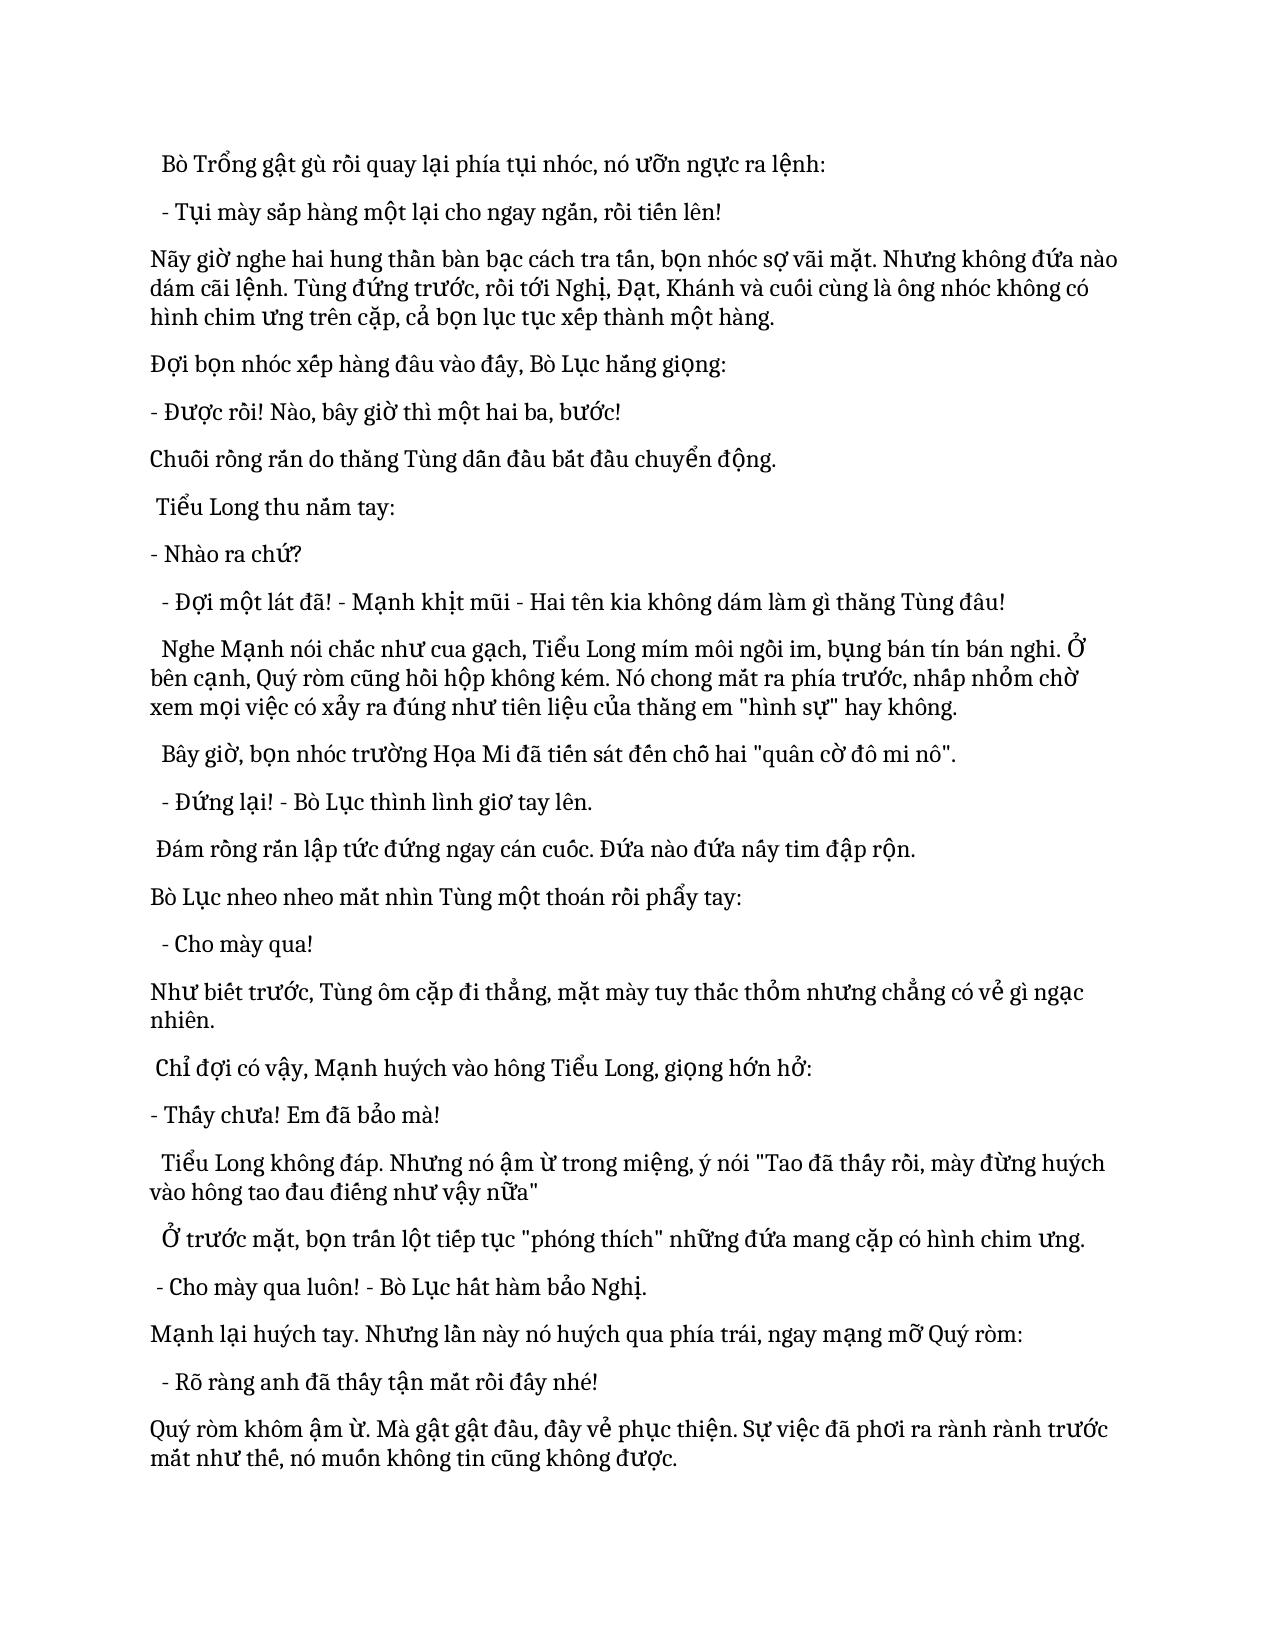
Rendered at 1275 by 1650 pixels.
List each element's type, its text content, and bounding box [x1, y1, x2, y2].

text Bây giờ, bọn nhóc trường Họa Mi đã tiến sát đến chỗ hai "quân cờ đô mi nô". [150, 740, 1125, 769]
text Tiểu Long thu nắm tay: [150, 492, 1125, 521]
text - Ðược rồi! Nào, bây giờ thì một hai ba, bước! [150, 397, 1125, 426]
text Như biết trước, Tùng ôm cặp đi thẳng, mặt mày tuy thắc thỏm nhưng chẳng có vẻ gì ngạc nhiên. [150, 977, 1125, 1035]
text - Cho mày qua luôn! - Bò Lục hất hàm bảo Nghị. [150, 1272, 1125, 1301]
text Ðám rồng rắn lập tức đứng ngay cán cuốc. Ðứa nào đứa nấy tim đập rộn. [150, 835, 1125, 864]
text Nãy giờ nghe hai hung thần bàn bạc cách tra tấn, bọn nhóc sợ vãi mặt. Nhưng không đứa nào dám cãi lệnh. Tùng đứng trước, rồi tới Nghị, Ðạt, Khánh và cuối cùng là ông nhóc không có hình chim ưng trên cặp, cả bọn lục tục xếp thành một hàng. [150, 245, 1125, 331]
text Quý ròm khôm ậm ừ. Mà gật gật đầu, đầy vẻ phục thiện. Sự việc đã phơi ra rành rành trước mắt như thế, nó muốn không tin cũng không được. [150, 1415, 1125, 1472]
text Nghe Mạnh nói chắc như cua gạch, Tiểu Long mím môi ngồi im, bụng bán tín bán nghi. Ở bên cạnh, Quý ròm cũng hồi hộp không kém. Nó chong mắt ra phía trước, nhấp nhỏm chờ xem mọi việc có xảy ra đúng như tiên liệu của thằng em "hình sự" hay không. [150, 635, 1125, 721]
text Bò Trổng gật gù rồi quay lại phía tụi nhóc, nó ưỡn ngực ra lệnh: [150, 150, 1125, 179]
text - Ðợi một lát đã! - Mạnh khịt mũi - Hai tên kia không dám làm gì thằng Tùng đâu! [150, 587, 1125, 616]
text - Nhào ra chứ? [150, 540, 1125, 569]
text Tiểu Long không đáp. Nhưng nó ậm ừ trong miệng, ý nói "Tao đã thấy rồi, mày đừng huých vào hông tao đau điếng như vậy nữa" [150, 1149, 1125, 1206]
text Chỉ đợi có vậy, Mạnh huých vào hông Tiểu Long, giọng hớn hở: [150, 1054, 1125, 1082]
text Ở trước mặt, bọn trấn lột tiếp tục "phóng thích" những đứa mang cặp có hình chim ưng. [150, 1225, 1125, 1254]
text - Tụi mày sắp hàng một lại cho ngay ngắn, rồi tiến lên! [150, 197, 1125, 226]
text - Rõ ràng anh đã thấy tận mắt rồi đấy nhé! [150, 1367, 1125, 1396]
text Ðợi bọn nhóc xếp hàng đâu vào đấy, Bò Lục hắng giọng: [150, 350, 1125, 379]
text Chuỗi rồng rắn do thằng Tùng dẫn đầu bắt đầu chuyển động. [150, 445, 1125, 474]
text - Ðứng lại! - Bò Lục thình lình giơ tay lên. [150, 787, 1125, 816]
text - Thấy chưa! Em đã bảo mà! [150, 1101, 1125, 1130]
text Mạnh lại huých tay. Nhưng lần này nó huých qua phía trái, ngay mạng mỡ Quý ròm: [150, 1320, 1125, 1349]
text - Cho mày qua! [150, 930, 1125, 959]
text Bò Lục nheo nheo mắt nhìn Tùng một thoán rồi phẩy tay: [150, 882, 1125, 911]
